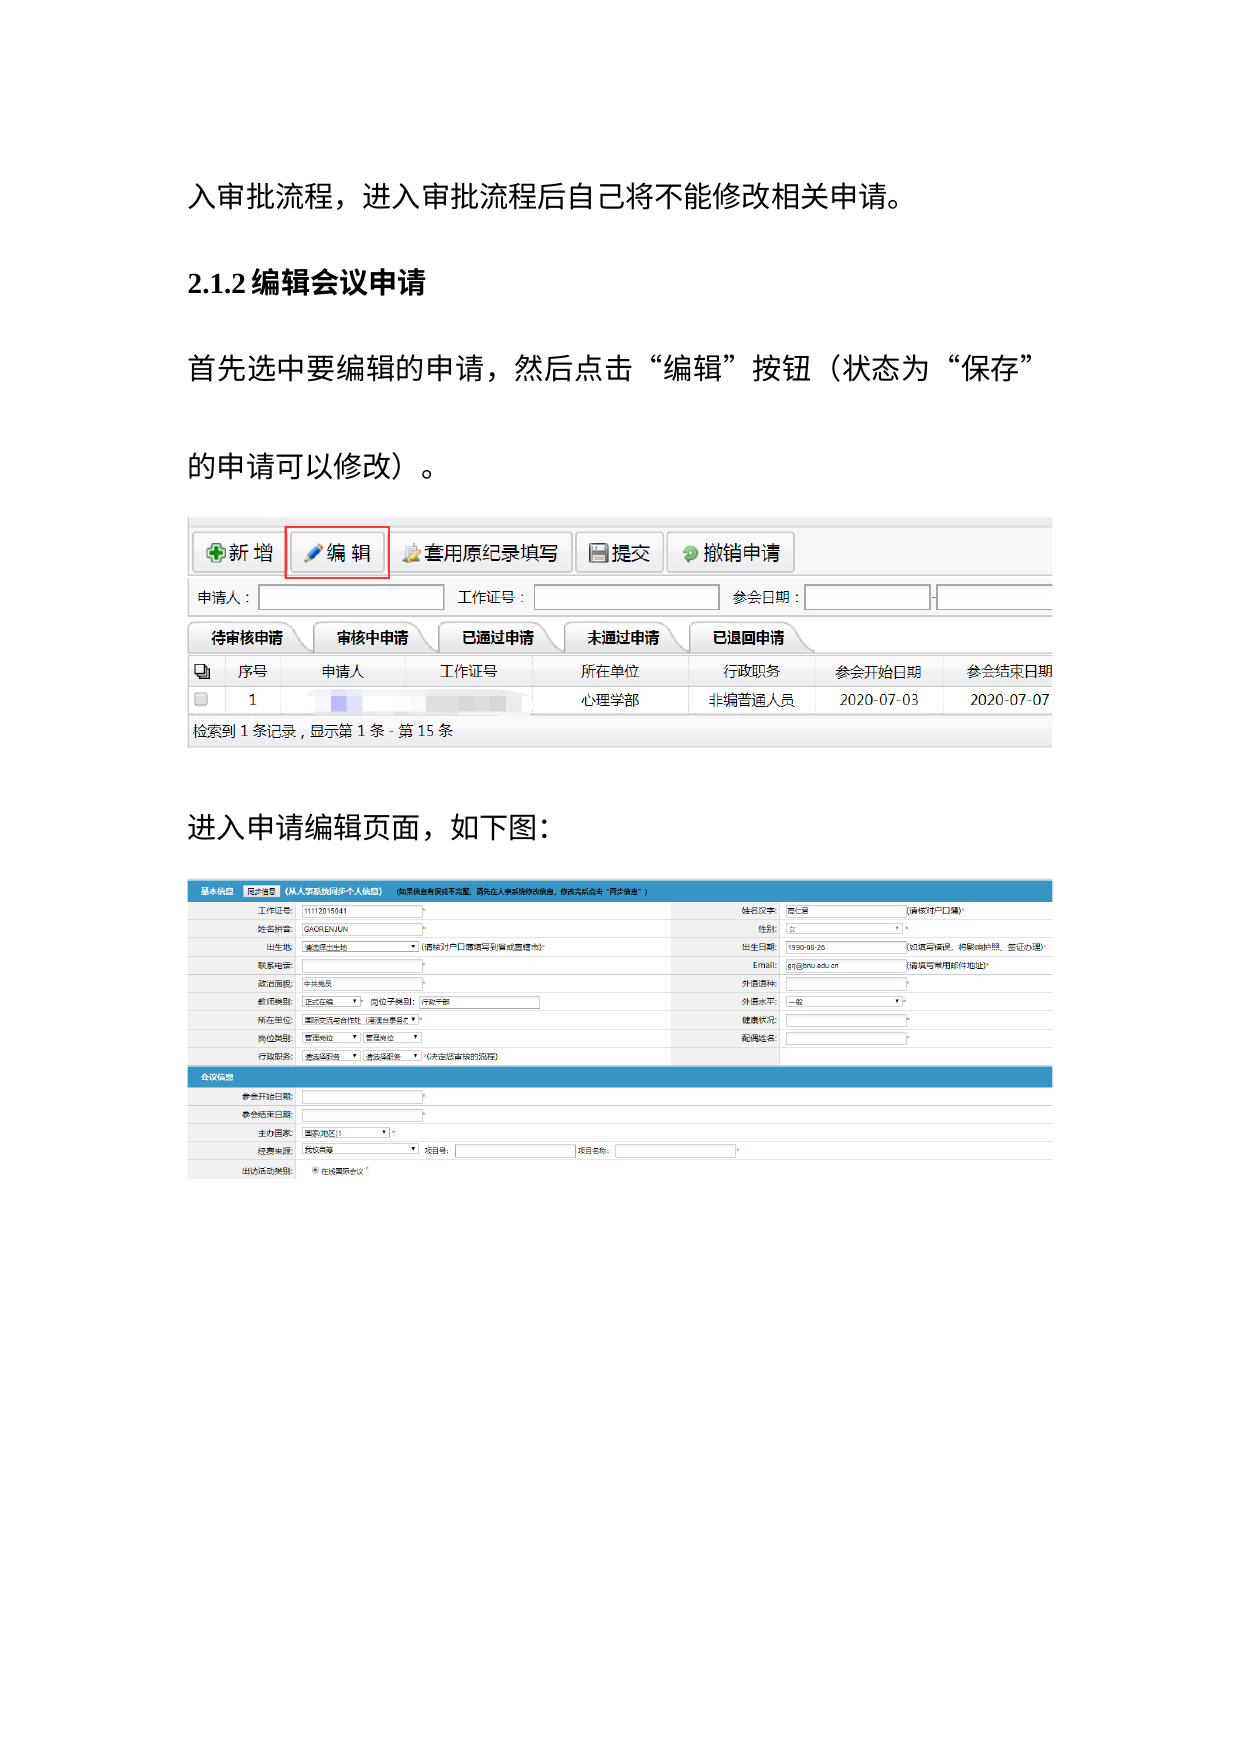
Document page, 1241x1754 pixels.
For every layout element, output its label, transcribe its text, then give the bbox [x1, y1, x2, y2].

picture [187, 878, 1053, 1179]
text 2.1.2编辑会议申请 [187, 248, 1053, 313]
text 首先选中要编辑的申请，然后点击“编辑”按钮（状态为“保存”的申请可以修改）。 [187, 334, 1053, 497]
text 进入申请编辑页面，如下图： [187, 793, 1053, 858]
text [187, 162, 1053, 227]
picture [187, 517, 1053, 763]
